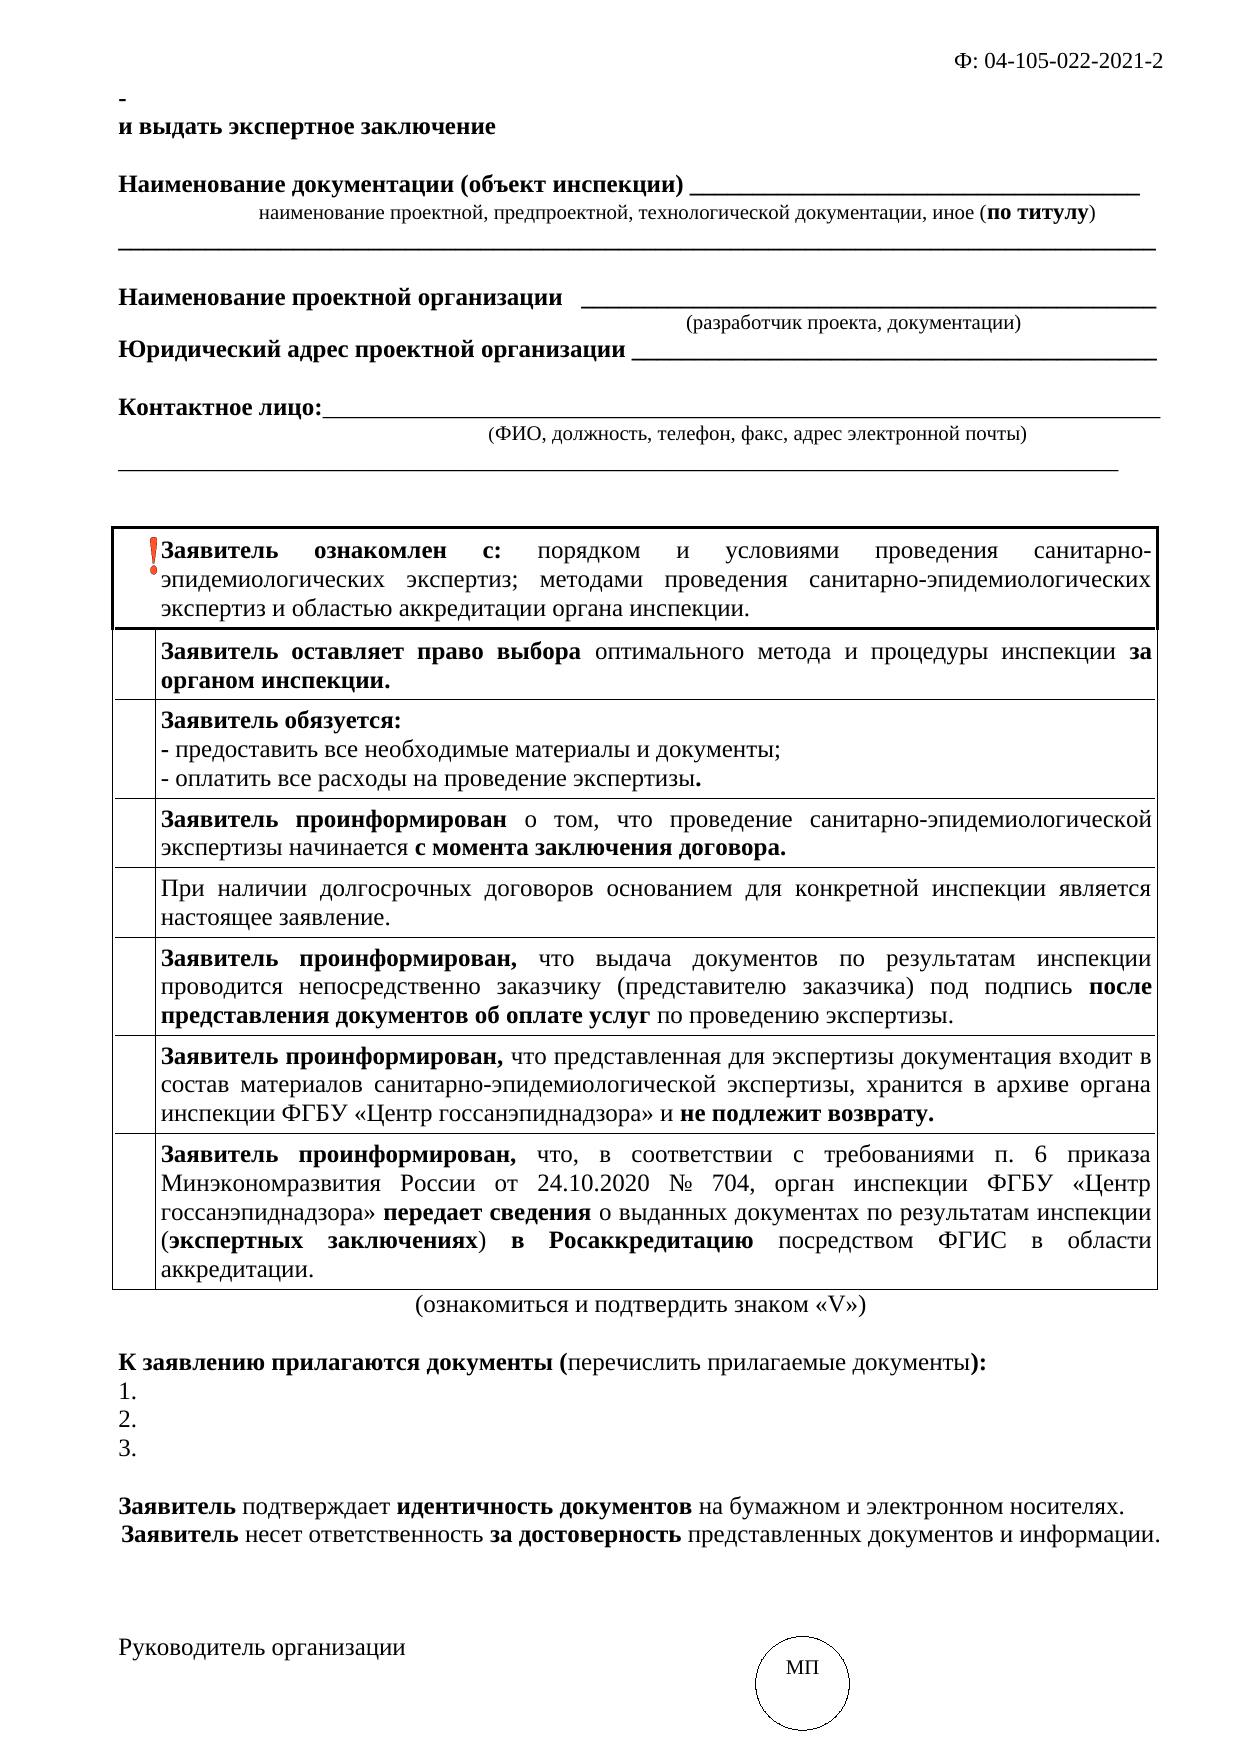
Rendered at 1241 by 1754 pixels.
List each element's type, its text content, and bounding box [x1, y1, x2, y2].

text и выдать экспертное заключение [118, 111, 1163, 140]
table_cell [113, 936, 155, 1034]
text Юридический адрес проектной организации __________________________________________ [118, 334, 1163, 363]
text Руководитель организации [118, 1632, 1163, 1661]
table_cell [113, 867, 155, 936]
text 2. [118, 1404, 1163, 1433]
text 3. [118, 1433, 1163, 1462]
table_cell Заявитель проинформирован, что выдача документов по результатам инспекции проводится непосредственно заказчику (представителю заказчика) под подпись после представления документов об оплате услуг по проведению экспертизы. [156, 936, 1157, 1034]
table_cell Заявитель проинформирован о том, что проведение санитарно-эпидемиологической экспертизы начинается с момента заключения договора. [156, 798, 1157, 867]
text наименование проектной, предпроектной, технологической документации, иное (по титулу) [118, 198, 1163, 224]
table_cell При наличии долгосрочных договоров основанием для конкретной инспекции является настоящее заявление. [156, 867, 1157, 936]
text Наименование проектной организации ______________________________________________ [118, 282, 1163, 310]
text ________________________________________________________________________________ [118, 445, 1163, 473]
text (разработчик проекта, документации) [118, 310, 1163, 334]
text Контактное лицо:___________________________________________________________________ [118, 392, 1163, 421]
text Заявитель подтверждает идентичность документов на бумажном и электронном носителях. [118, 1491, 1163, 1519]
table_cell Заявитель оставляет право выбора оптимального метода и процедуры инспекции за органом инспекции. [156, 627, 1157, 699]
text Наименование документации (объект инспекции) ____________________________________ [118, 169, 1163, 198]
text К заявлению прилагаются документы (перечислить прилагаемые документы): [118, 1347, 1163, 1376]
table_cell Заявитель проинформирован, что, в соответствии с требованиями п. 6 приказа Минэкономразвития России от 24.10.2020 № 704, орган инспекции ФГБУ «Центр госсанэпиднадзора» передает сведения о выданных документах по результатам инспекции (экспертных заключениях) в Росаккредитацию посредством ФГИС в области аккредитации. [156, 1133, 1157, 1288]
table_header [114, 529, 155, 627]
text ___________________________________________________________________________________ [118, 224, 1163, 253]
table_cell Заявитель проинформирован, что представленная для экспертизы документация входит в состав материалов санитарно-эпидемиологической экспертизы, хранится в архиве органа инспекции ФГБУ «Центр госсанэпиднадзора» и не подлежит возврату. [156, 1035, 1157, 1133]
table_cell Заявитель обязуется: - предоставить все необходимые материалы и документы; - оплатить все расходы на проведение экспертизы. [156, 699, 1157, 797]
table_cell [113, 1035, 155, 1133]
text (ФИО, должность, телефон, факс, адрес электронной почты) [118, 421, 1163, 445]
table_cell [113, 699, 155, 797]
table_cell [113, 1133, 155, 1288]
text Заявитель несет ответственность за достоверность представленных документов и информации. [118, 1519, 1163, 1548]
table_cell [113, 627, 155, 699]
table_header Заявитель ознакомлен с: порядком и условиями проведения санитарно-эпидемиологических экспертиз; методами проведения санитарно-эпидемиологических экспертиз и областью аккредитации органа инспекции. [155, 529, 1156, 627]
text (ознакомиться и подтвердить знаком «V») [118, 1289, 1163, 1318]
text - [118, 83, 1163, 111]
text 1. [118, 1376, 1163, 1404]
table_cell [113, 798, 155, 867]
